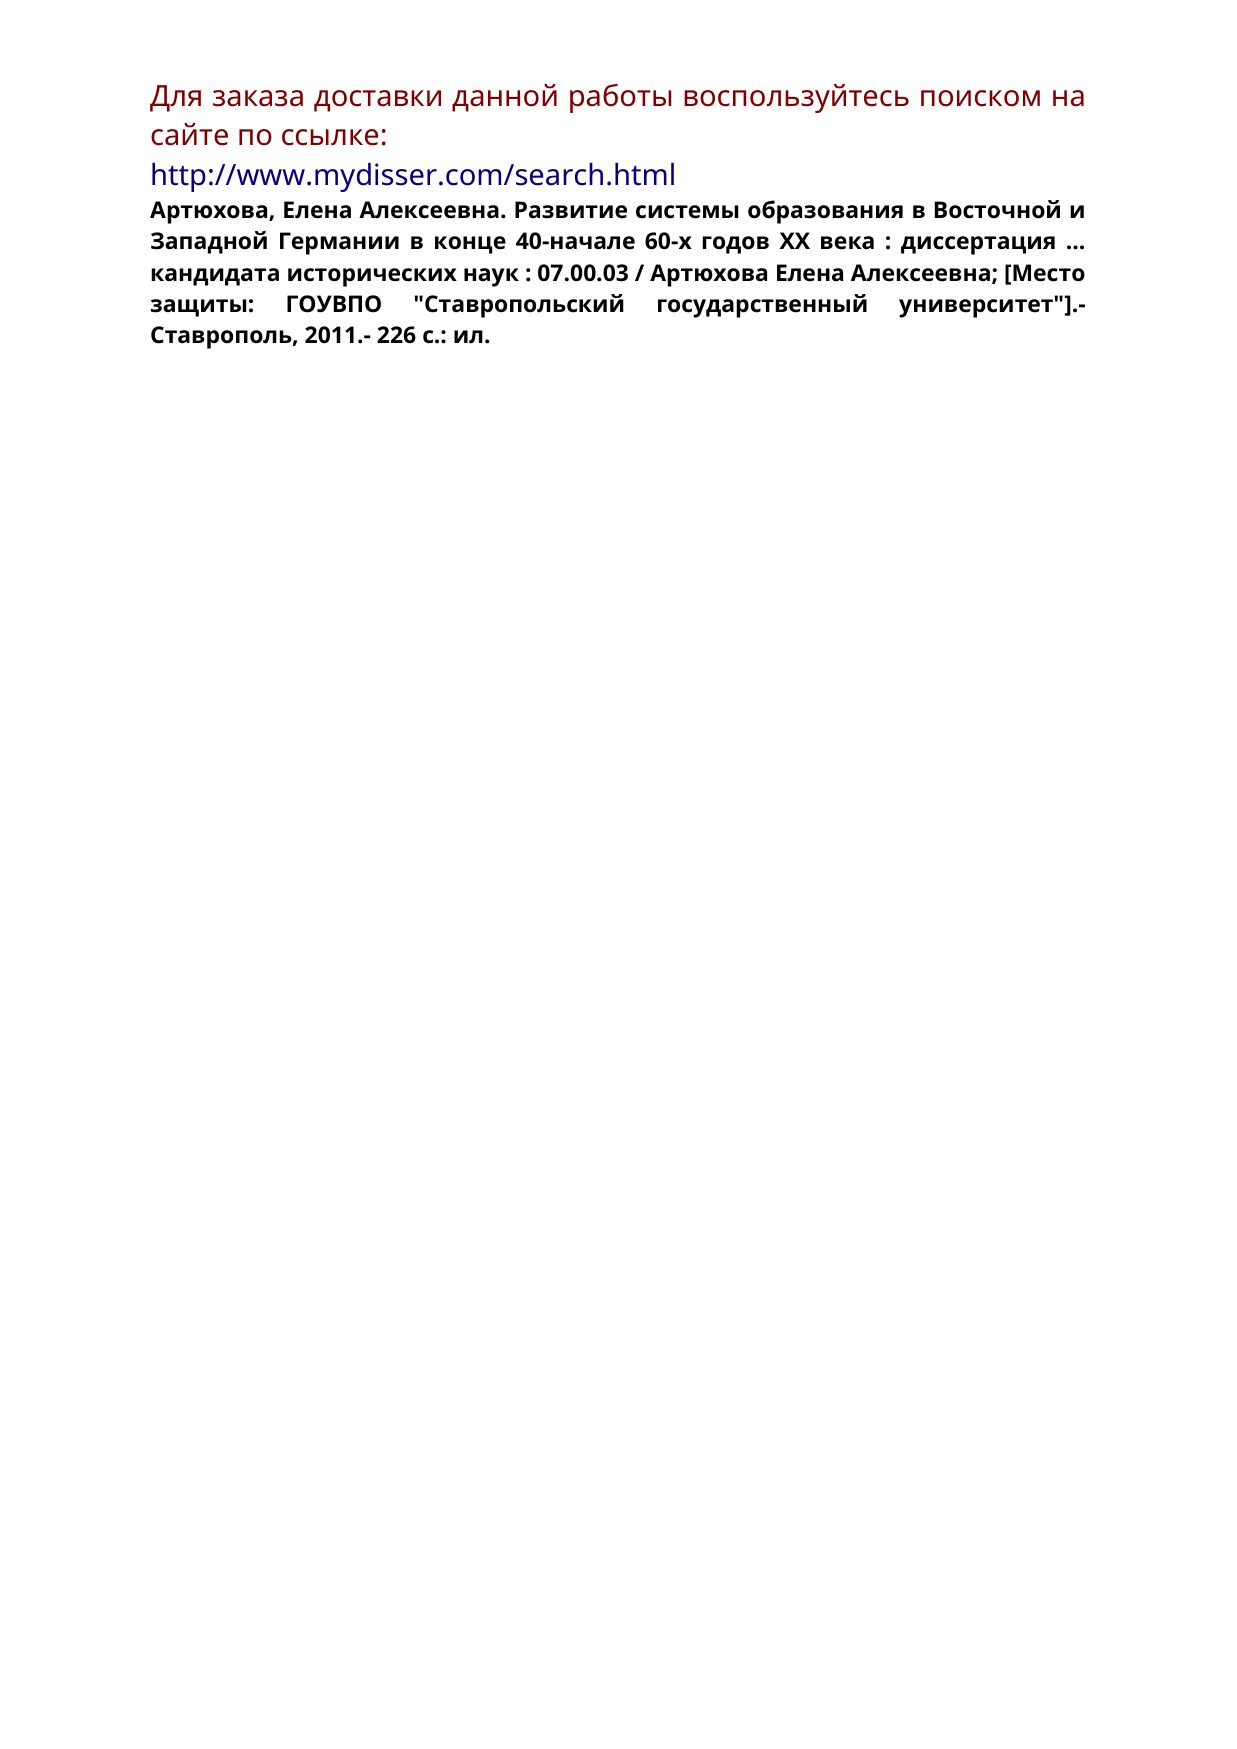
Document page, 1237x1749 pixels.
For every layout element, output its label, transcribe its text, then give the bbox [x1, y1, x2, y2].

text Артюхова, Елена Алексеевна. Развитие системы образования в Восточной и Западной Германии в конце 40-начале 60-х годов XX века : диссертация ... кандидата исторических наук : 07.00.03 / Артюхова Елена Алексеевна; [Место защиты: ГОУВПО "Ставропольский государственный университет"].- Ставрополь, 2011.- 226 с.: ил. [150, 194, 1086, 350]
